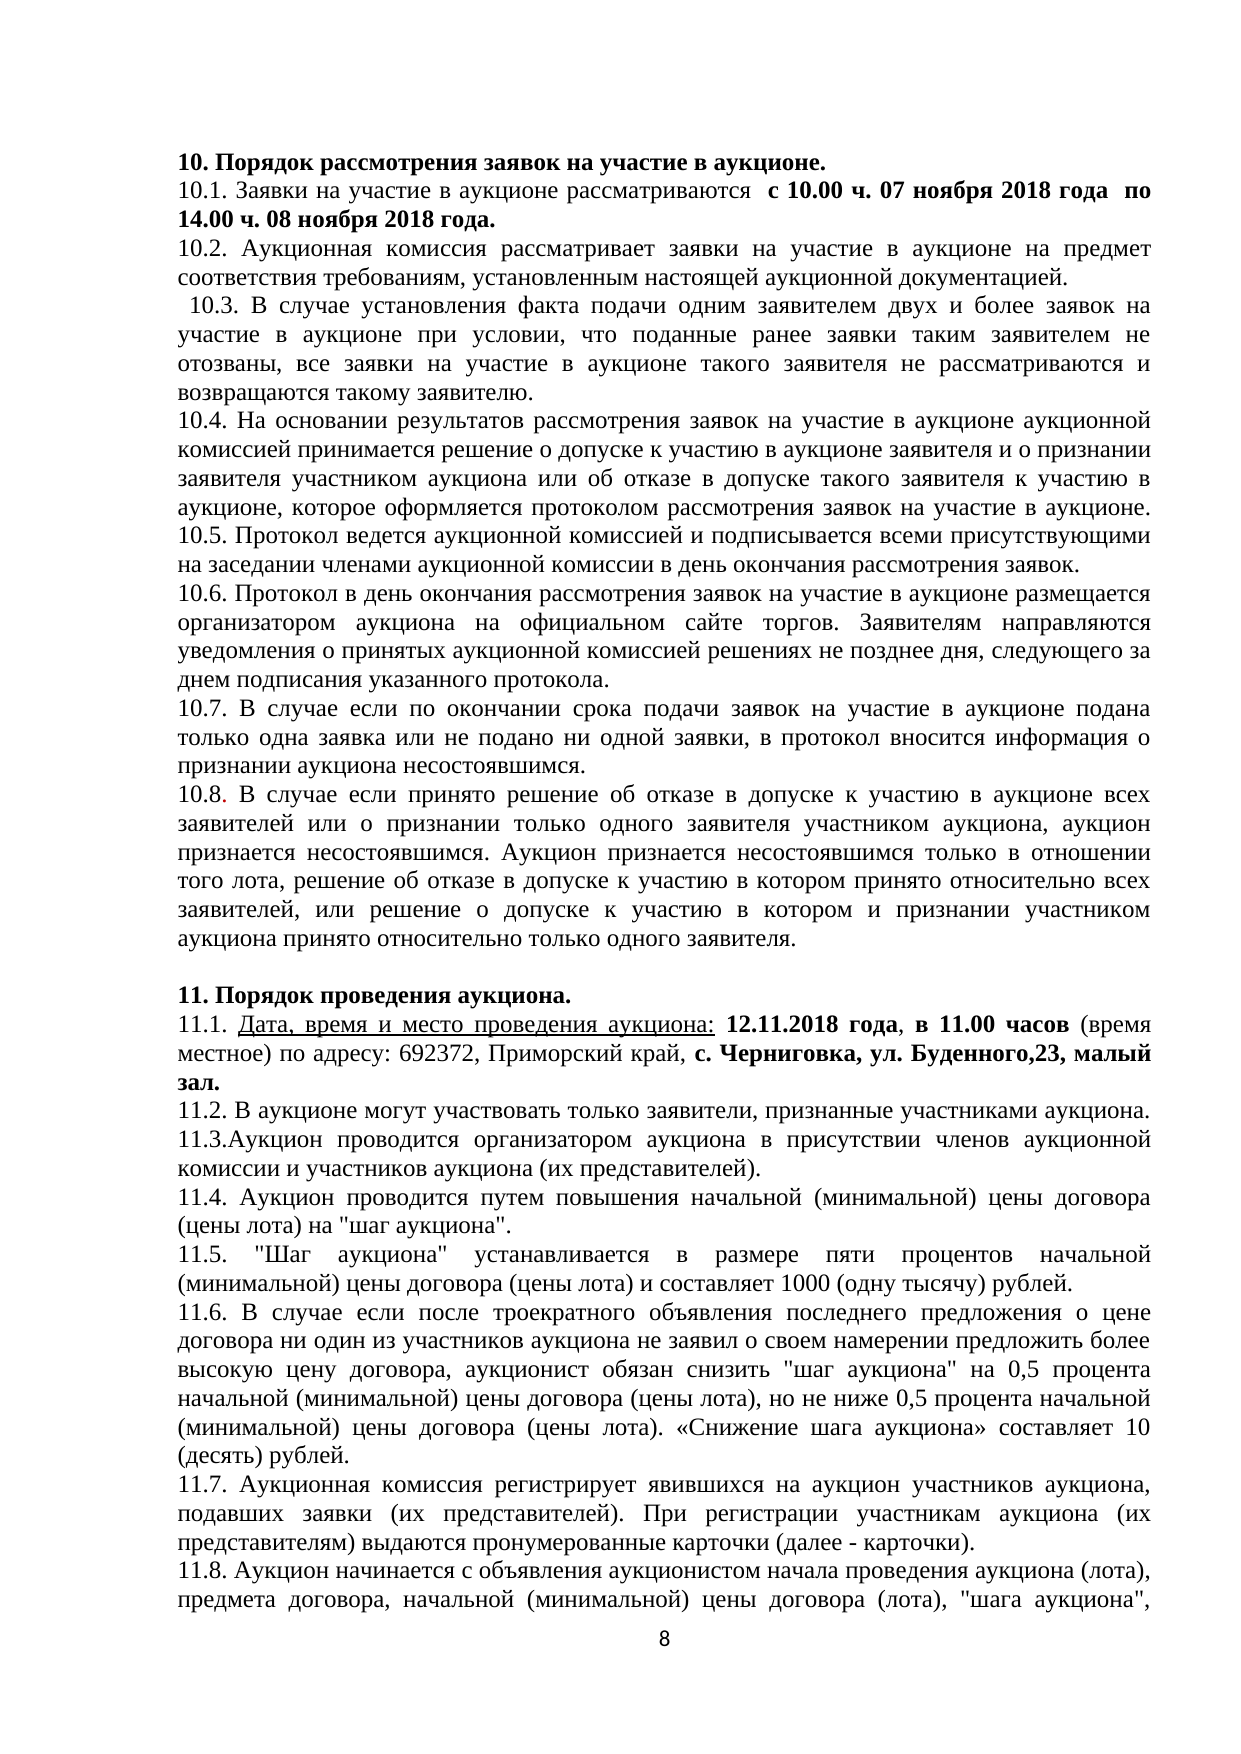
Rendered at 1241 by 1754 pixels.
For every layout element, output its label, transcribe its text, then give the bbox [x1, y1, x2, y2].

text 11.7. Аукционная комиссия регистрирует явившихся на аукцион участников аукциона, подавших заявки (их представителей). При регистрации участникам аукциона (их представителям) выдаются пронумерованные карточки (далее - карточки). [177, 1469, 1152, 1556]
text 11.4. Аукцион проводится путем повышения начальной (минимальной) цены договора (цены лота) на "шаг аукциона". [177, 1182, 1152, 1239]
text 11.6. В случае если после троекратного объявления последнего предложения о цене договора ни один из участников аукциона не заявил о своем намерении предложить более высокую цену договора, аукционист обязан снизить "шаг аукциона" на 0,5 процента начальной (минимальной) цены договора (цены лота), но не ниже 0,5 процента начальной (минимальной) цены договора (цены лота). «Снижение шага аукциона» составляет 10 (десять) рублей. [177, 1297, 1152, 1469]
text 10.3. В случае установления факта подачи одним заявителем двух и более заявок на участие в аукционе при условии, что поданные ранее заявки таким заявителем не отозваны, все заявки на участие в аукционе такого заявителя не рассматриваются и возвращаются такому заявителю. [177, 291, 1152, 406]
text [177, 1556, 1152, 1613]
text 11.5. "Шаг аукциона" устанавливается в размере пяти процентов начальной (минимальной) цены договора (цены лота) и составляет 1000 (одну тысячу) рублей. [177, 1239, 1152, 1297]
text 10.1. Заявки на участие в аукционе рассматриваются с 10.00 ч. 07 ноября 2018 года по 14.00 ч. 08 ноября 2018 года. [177, 176, 1152, 233]
text 11.1. Дата, время и место проведения аукциона: 12.11.2018 года, в 11.00 часов (время местное) по адресу: 692372, Приморский край, с. Черниговка, ул. Буденного,23, малый зал. [177, 1009, 1152, 1096]
text 11. Порядок проведения аукциона. [177, 981, 1152, 1009]
text 10.6. Протокол в день окончания рассмотрения заявок на участие в аукционе размещается организатором аукциона на официальном сайте торгов. Заявителям направляются уведомления о принятых аукционной комиссией решениях не позднее дня, следующего за днем подписания указанного протокола. [177, 578, 1152, 693]
text 10.8. В случае если принято решение об отказе в допуске к участию в аукционе всех заявителей или о признании только одного заявителя участником аукциона, аукцион признается несостоявшимся. Аукцион признается несостоявшимся только в отношении того лота, решение об отказе в допуске к участию в котором принято относительно всех заявителей, или решение о допуске к участию в котором и признании участником аукциона принято относительно только одного заявителя. [177, 779, 1152, 952]
text 10.2. Аукционная комиссия рассматривает заявки на участие в аукционе на предмет соответствия требованиям, установленным настоящей аукционной документацией. [177, 233, 1152, 291]
text 10. Порядок рассмотрения заявок на участие в аукционе. [177, 147, 1152, 176]
text 11.2. В аукционе могут участвовать только заявители, признанные участниками аукциона. 11.3.Аукцион проводится организатором аукциона в присутствии членов аукционной комиссии и участников аукциона (их представителей). [177, 1096, 1152, 1182]
text 10.7. В случае если по окончании срока подачи заявок на участие в аукционе подана только одна заявка или не подано ни одной заявки, в протокол вносится информация о признании аукциона несостоявшимся. [177, 693, 1152, 779]
text 10.4. На основании результатов рассмотрения заявок на участие в аукционе аукционной комиссией принимается решение о допуске к участию в аукционе заявителя и о признании заявителя участником аукциона или об отказе в допуске такого заявителя к участию в аукционе, которое оформляется протоколом рассмотрения заявок на участие в аукционе. 10.5. Протокол ведется аукционной комиссией и подписывается всеми присутствующими на заседании членами аукционной комиссии в день окончания рассмотрения заявок. [177, 406, 1152, 578]
